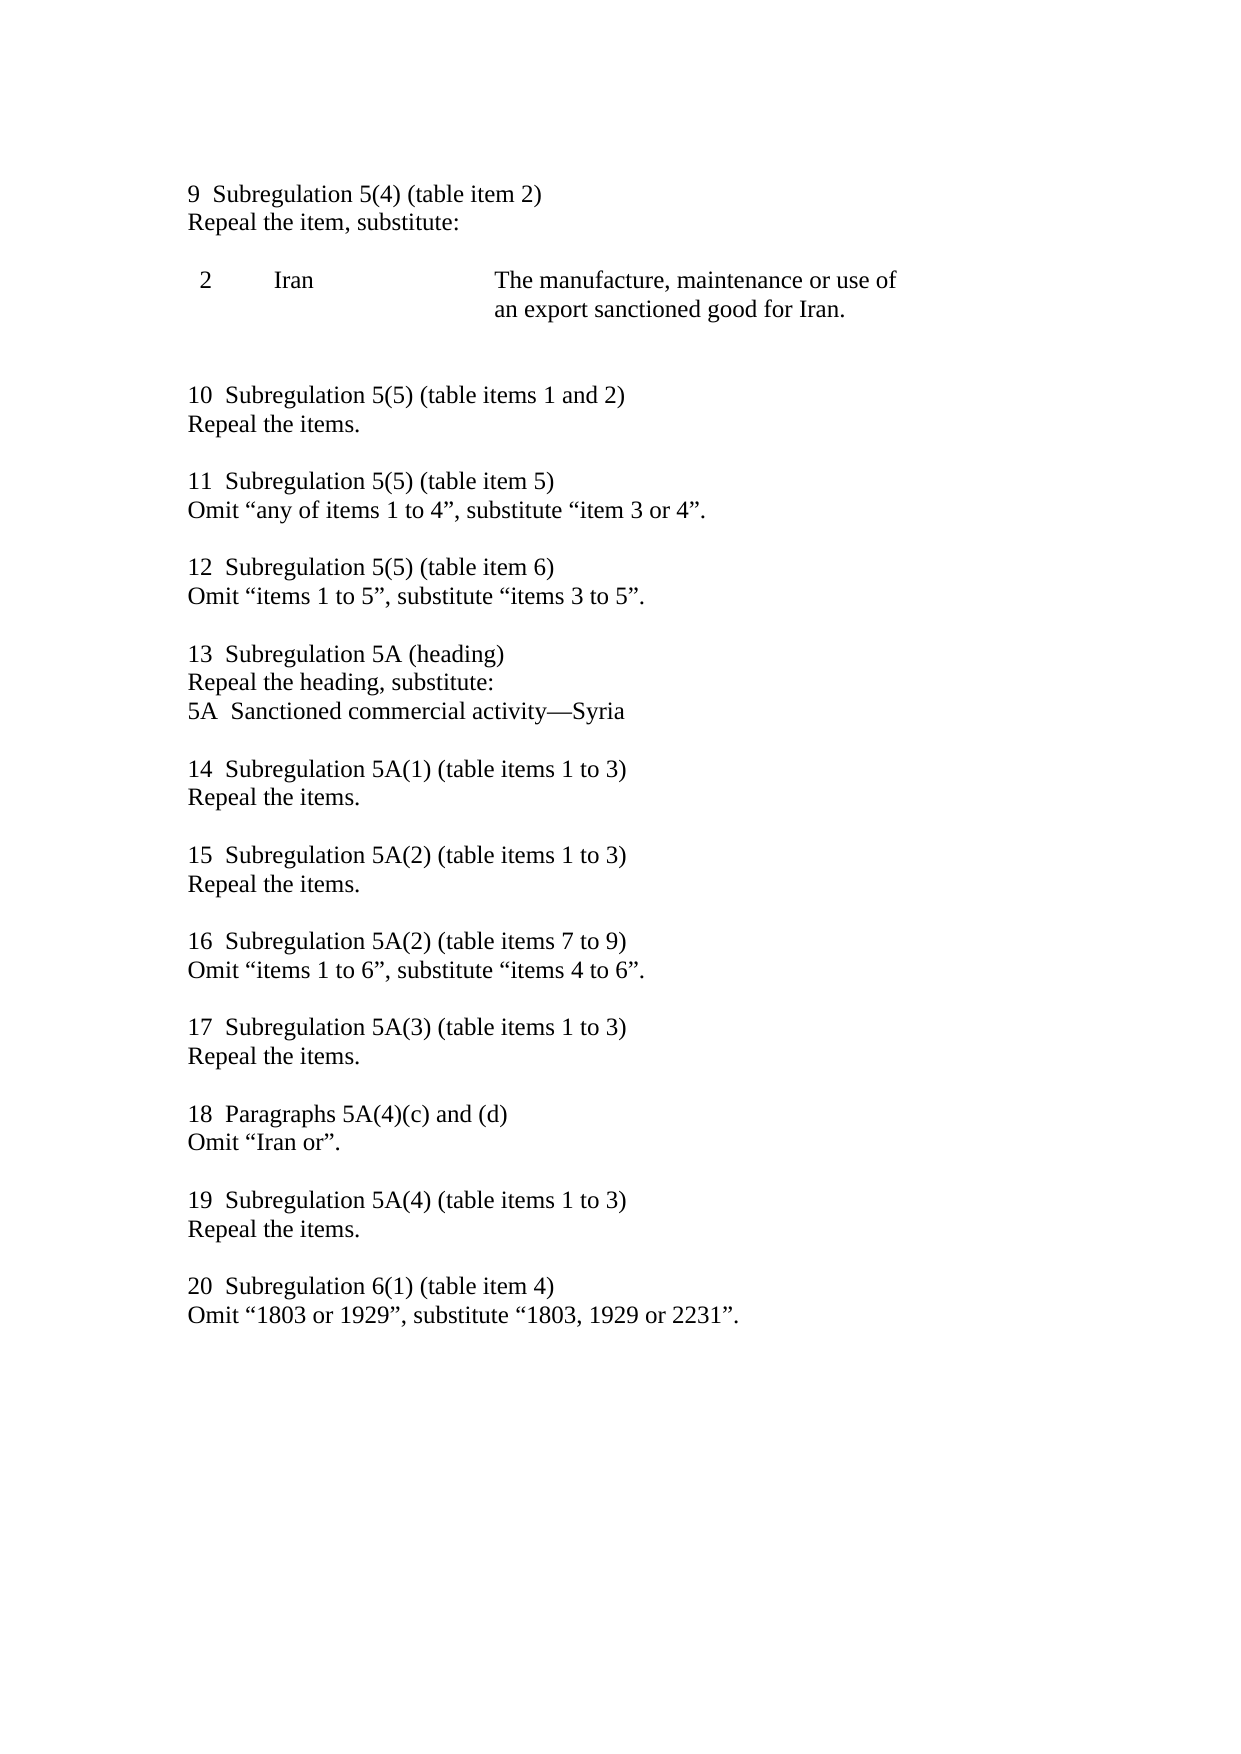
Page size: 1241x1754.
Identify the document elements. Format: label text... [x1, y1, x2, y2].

text 16 Subregulation 5A(2) (table items 7 to 9) [187, 926, 1053, 955]
text Repeal the items. [187, 782, 1053, 811]
table_header Iran [262, 265, 483, 380]
text 20 Subregulation 6(1) (table item 4) [187, 1271, 1053, 1300]
text 13 Subregulation 5A (heading) [187, 639, 1053, 667]
text Repeal the items. [187, 869, 1053, 897]
text Omit “items 1 to 5”, substitute “items 3 to 5”. [187, 581, 1053, 610]
table_header 2 [188, 265, 262, 380]
text Repeal the items. [187, 1214, 1053, 1242]
text 19 Subregulation 5A(4) (table items 1 to 3) [187, 1185, 1053, 1214]
text 11 Subregulation 5(5) (table item 5) [187, 466, 1053, 495]
text Repeal the heading, substitute: [187, 667, 1053, 696]
text Repeal the item, substitute: [187, 207, 1053, 236]
text Repeal the items. [187, 409, 1053, 437]
text 10 Subregulation 5(5) (table items 1 and 2) [187, 380, 1053, 409]
text 18 Paragraphs 5A(4)(c) and (d) [187, 1099, 1053, 1127]
table_header The manufacture, maintenance or use of an export sanctioned good for Iran. [483, 265, 926, 380]
text 5A Sanctioned commercial activity—Syria [187, 696, 1053, 725]
text Omit “any of items 1 to 4”, substitute “item 3 or 4”. [187, 495, 1053, 524]
text Omit “1803 or 1929”, substitute “1803, 1929 or 2231”. [187, 1300, 1053, 1329]
text 15 Subregulation 5A(2) (table items 1 to 3) [187, 840, 1053, 869]
text 12 Subregulation 5(5) (table item 6) [187, 552, 1053, 581]
text 17 Subregulation 5A(3) (table items 1 to 3) [187, 1012, 1053, 1041]
text 9 Subregulation 5(4) (table item 2) [187, 179, 1053, 207]
text 14 Subregulation 5A(1) (table items 1 to 3) [187, 754, 1053, 782]
text Repeal the items. [187, 1041, 1053, 1070]
text Omit “items 1 to 6”, substitute “items 4 to 6”. [187, 955, 1053, 984]
text Omit “Iran or”. [187, 1127, 1053, 1156]
